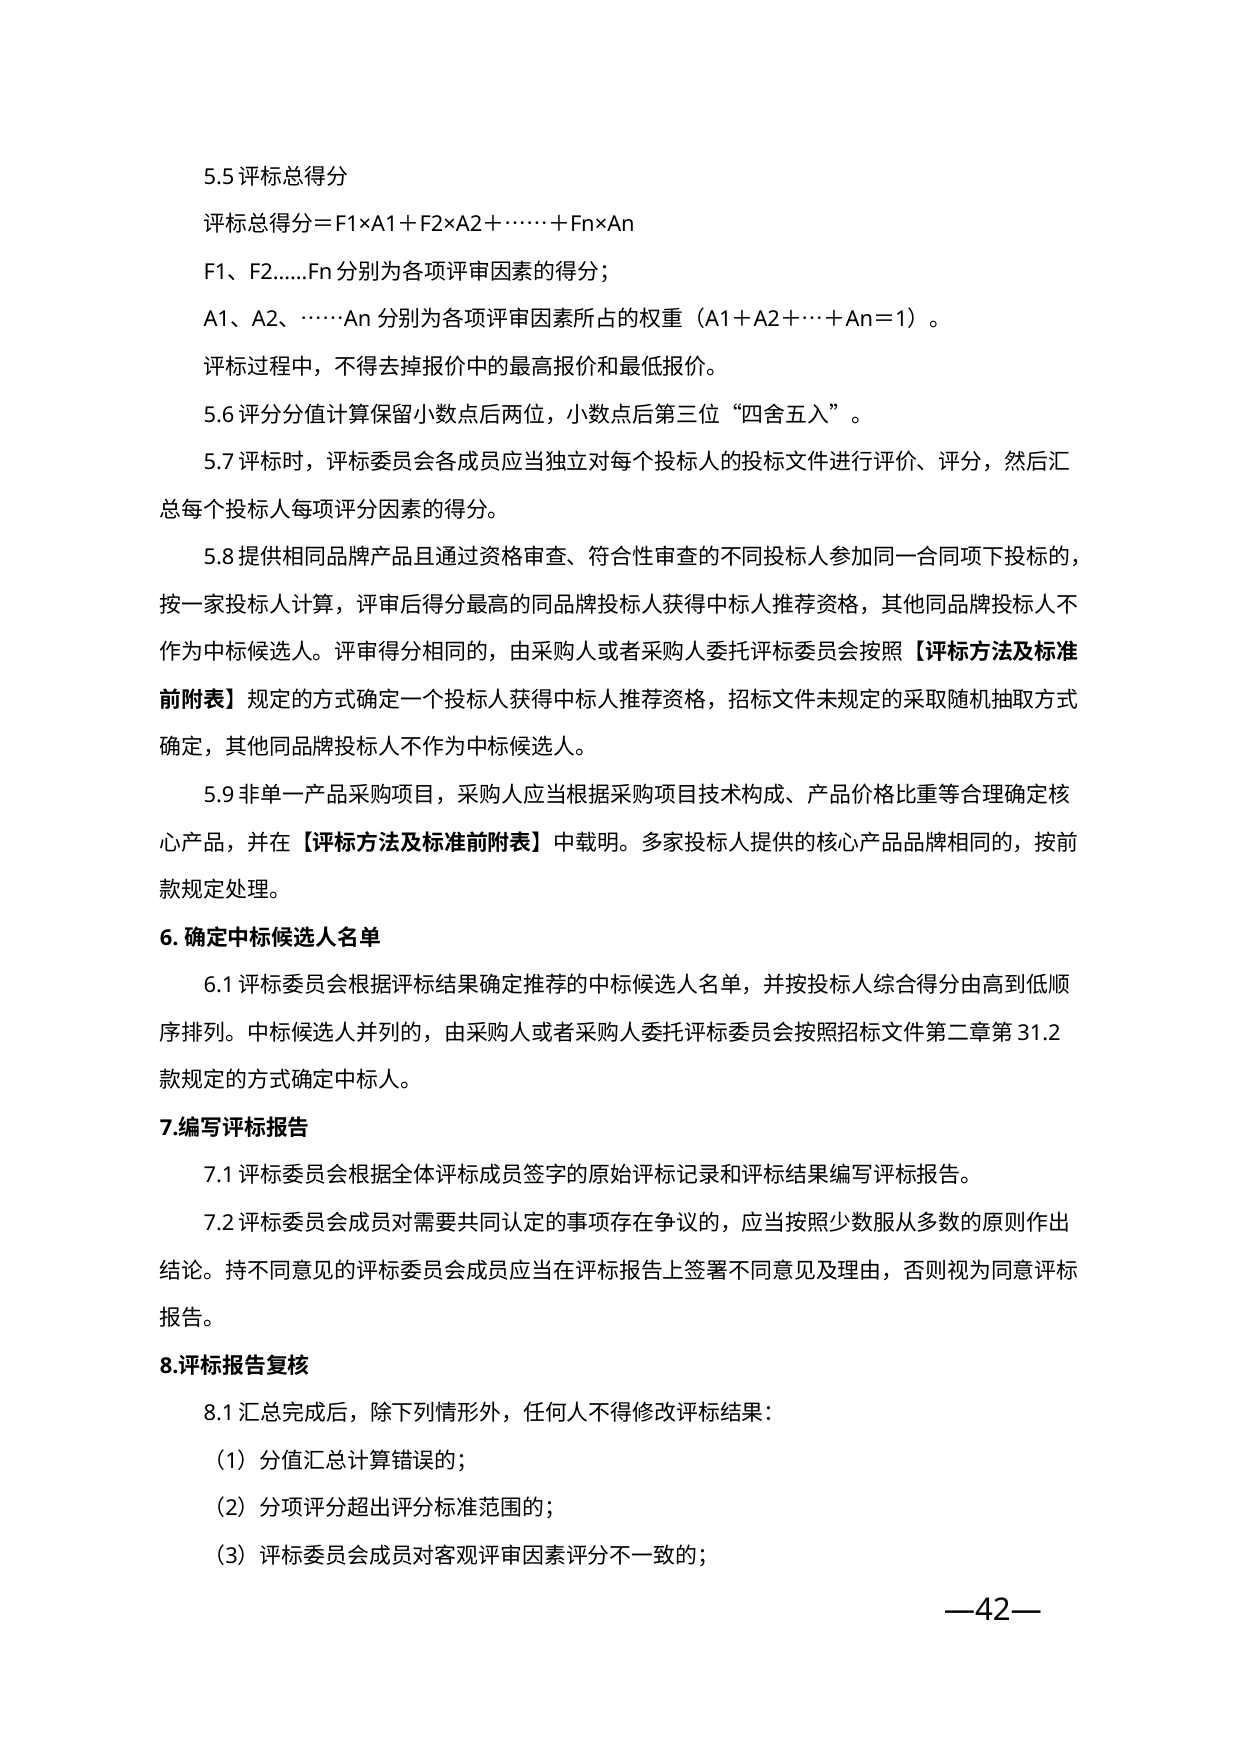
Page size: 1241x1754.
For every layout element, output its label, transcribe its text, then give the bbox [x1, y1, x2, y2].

text 8.评标报告复核 [159, 1348, 1081, 1379]
text 7.1评标委员会根据全体评标成员签字的原始评标记录和评标结果编写评标报告。 [159, 1157, 1081, 1189]
text （1）分值汇总计算错误的； [159, 1443, 1081, 1474]
text 5.5评标总得分 [159, 159, 1081, 190]
text （2）分项评分超出评分标准范围的； [159, 1490, 1081, 1522]
text 7.编写评标报告 [159, 1110, 1081, 1142]
text 8.1汇总完成后，除下列情形外，任何人不得修改评标结果： [159, 1395, 1081, 1427]
text 评标总得分＝F1×A1＋F2×A2＋……＋Fn×An [159, 206, 1081, 238]
text 6. 确定中标候选人名单 [159, 919, 1081, 951]
text 5.9非单一产品采购项目，采购人应当根据采购项目技术构成、产品价格比重等合理确定核心产品，并在【评标方法及标准前附表】中载明。多家投标人提供的核心产品品牌相同的，按前款规定处理。 [159, 777, 1081, 904]
text F1、F2……Fn分别为各项评审因素的得分； [159, 254, 1081, 286]
text 5.8提供相同品牌产品且通过资格审查、符合性审查的不同投标人参加同一合同项下投标的，按一家投标人计算，评审后得分最高的同品牌投标人获得中标人推荐资格，其他同品牌投标人不作为中标候选人。评审得分相同的，由采购人或者采购人委托评标委员会按照【评标方法及标准前附表】规定的方式确定一个投标人获得中标人推荐资格，招标文件未规定的采取随机抽取方式确定，其他同品牌投标人不作为中标候选人。 [159, 539, 1081, 761]
text 6.1评标委员会根据评标结果确定推荐的中标候选人名单，并按投标人综合得分由高到低顺序排列。中标候选人并列的，由采购人或者采购人委托评标委员会按照招标文件第二章第31.2款规定的方式确定中标人。 [159, 967, 1081, 1094]
text 5.6评分分值计算保留小数点后两位，小数点后第三位“四舍五入”。 [159, 397, 1081, 428]
text 7.2评标委员会成员对需要共同认定的事项存在争议的，应当按照少数服从多数的原则作出结论。持不同意见的评标委员会成员应当在评标报告上签署不同意见及理由，否则视为同意评标报告。 [159, 1205, 1081, 1332]
text A1、A2、……An 分别为各项评审因素所占的权重（A1＋A2＋…＋An＝1）。 [159, 301, 1081, 333]
text 评标过程中，不得去掉报价中的最高报价和最低报价。 [159, 349, 1081, 381]
text 5.7评标时，评标委员会各成员应当独立对每个投标人的投标文件进行评价、评分，然后汇总每个投标人每项评分因素的得分。 [159, 444, 1081, 523]
text （3）评标委员会成员对客观评审因素评分不一致的； [159, 1538, 1081, 1570]
